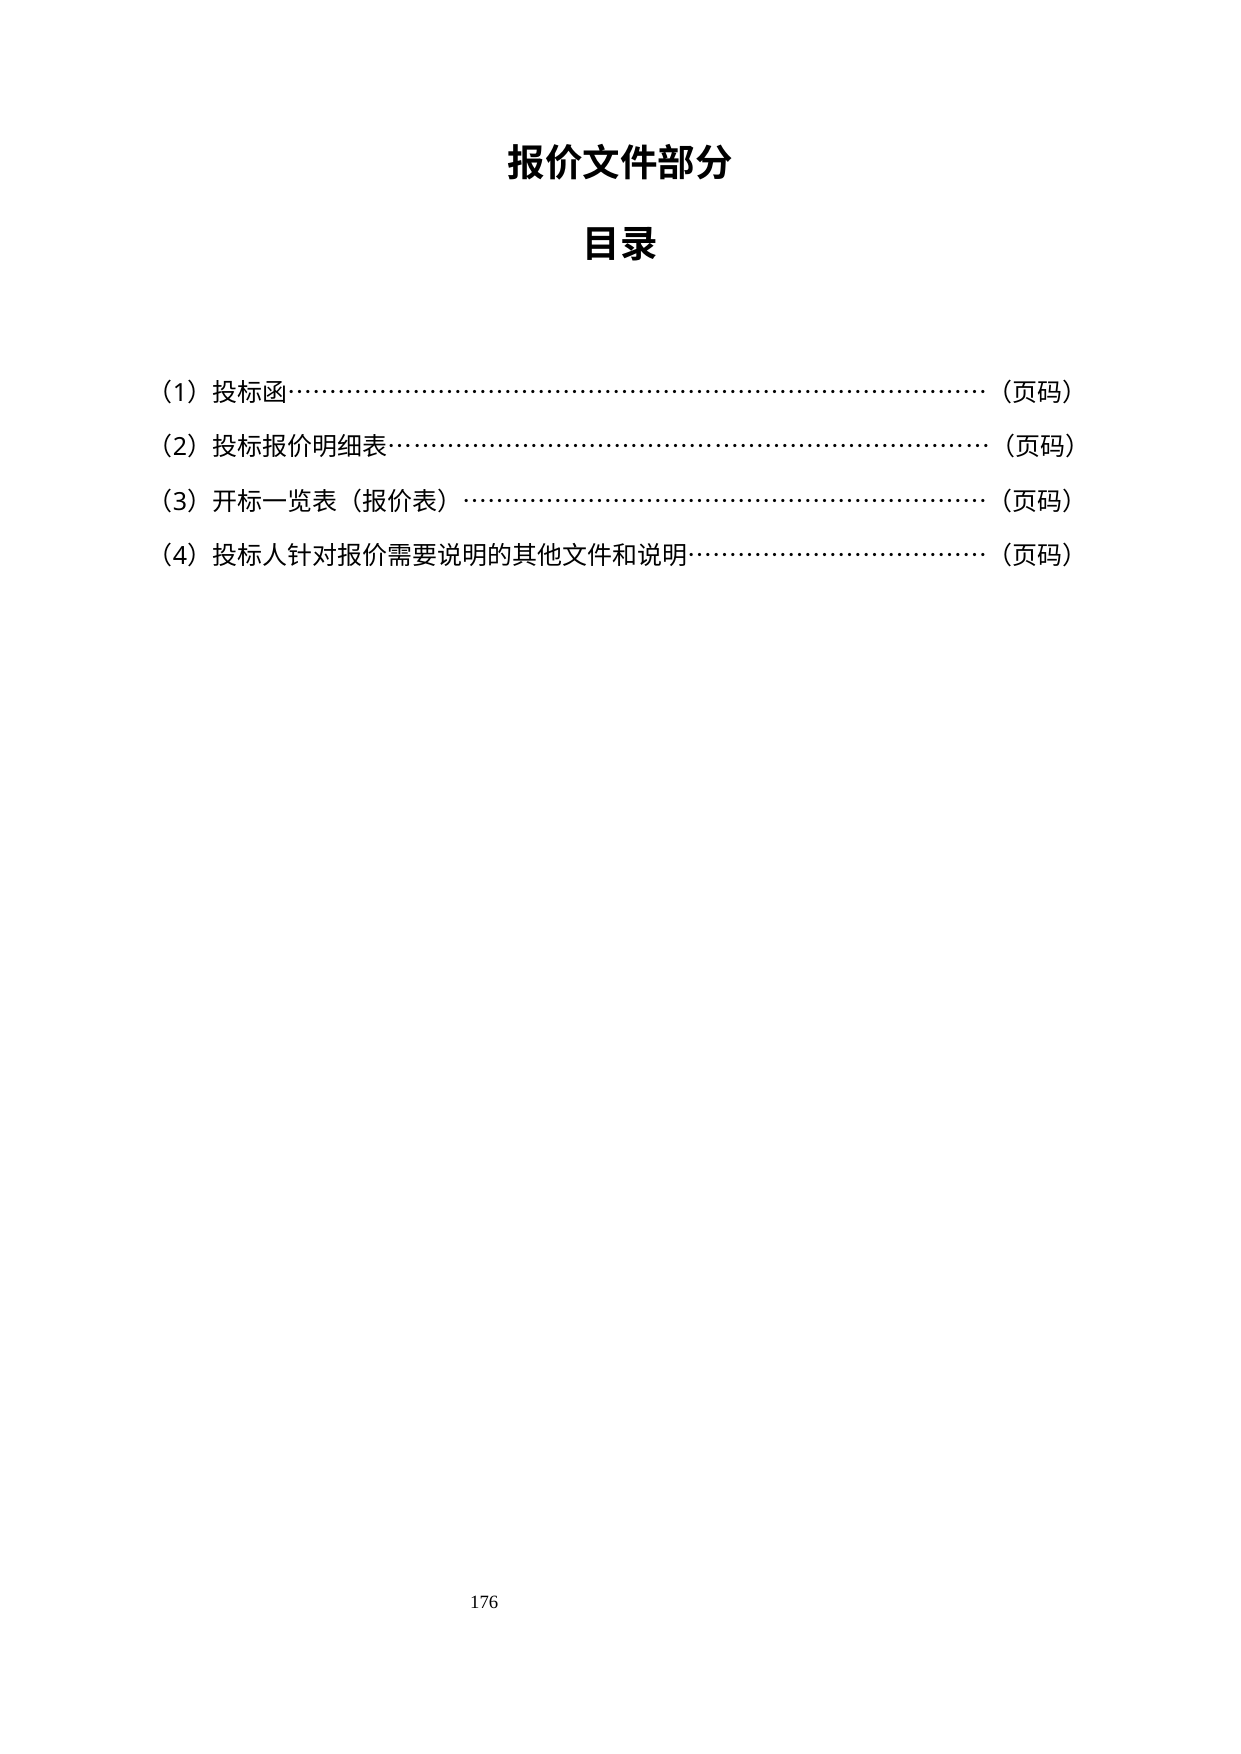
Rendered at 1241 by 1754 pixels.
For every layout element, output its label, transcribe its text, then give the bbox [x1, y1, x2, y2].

text 目录 [148, 214, 1092, 268]
list （4）投标人针对报价需要说明的其他文件和说明………………………………（页码） [148, 535, 1092, 572]
list 投标报价明细表………………………………………………………………（页码）（3）开标一览表（报价表）………………………………………………………（页码） [148, 427, 1092, 517]
list 投标函…………………………………………………………………………（页码） [148, 372, 1092, 408]
text 报价文件部分 [148, 133, 1092, 187]
